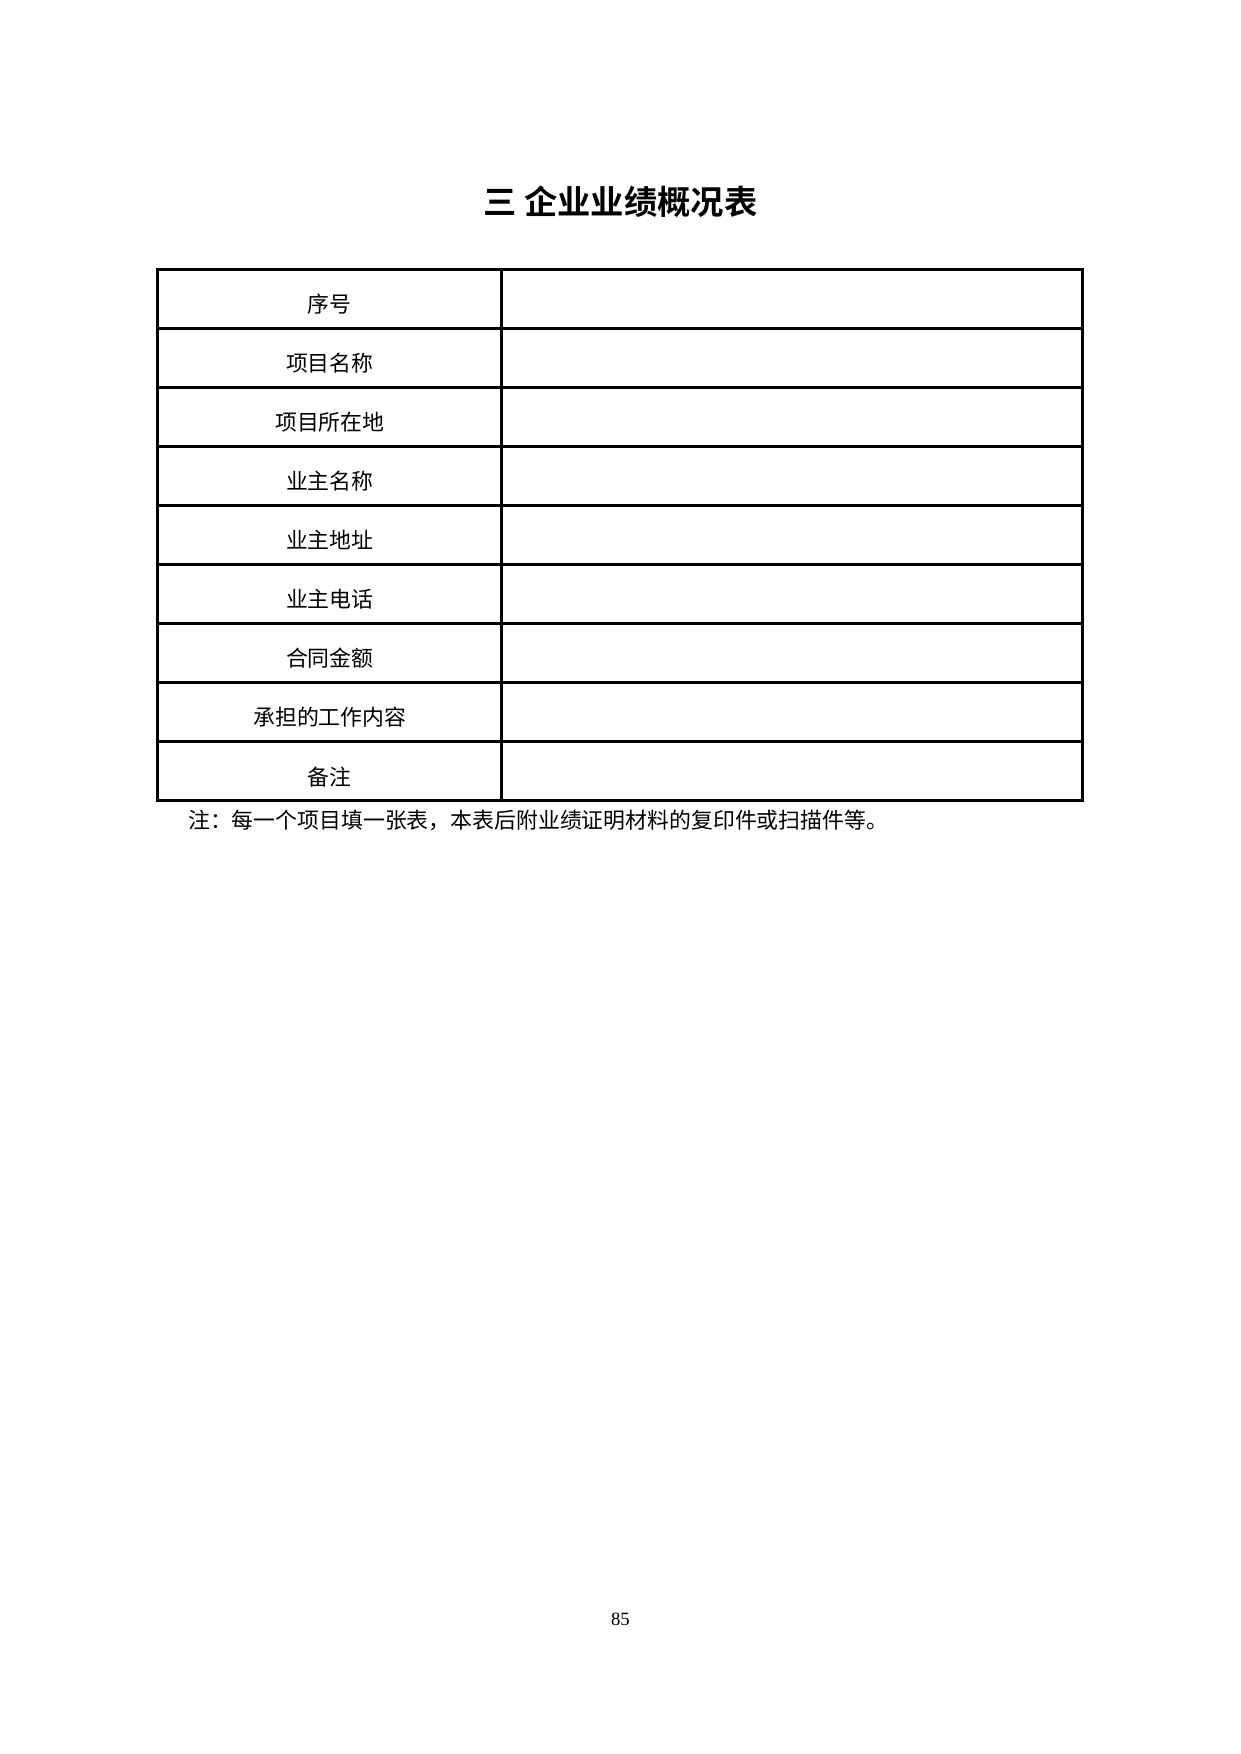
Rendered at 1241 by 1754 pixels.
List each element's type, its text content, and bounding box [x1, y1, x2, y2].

table_cell 备注 [159, 743, 500, 799]
table_cell [503, 448, 1081, 504]
table_cell 项目名称 [159, 330, 500, 386]
table_cell 业主地址 [159, 507, 500, 563]
table_cell [503, 743, 1081, 799]
table_cell [503, 507, 1081, 563]
table_cell 项目所在地 [159, 389, 500, 445]
table_cell 业主名称 [159, 448, 500, 504]
table_cell [503, 389, 1081, 445]
table_cell [503, 625, 1081, 681]
table_header [503, 271, 1081, 327]
table_header 序号 [159, 271, 500, 327]
table_cell 合同金额 [159, 625, 500, 681]
table_cell [503, 684, 1081, 740]
table_cell 业主电话 [159, 566, 500, 622]
table_cell [503, 566, 1081, 622]
text 三 企业业绩概况表 [188, 166, 1052, 234]
table_cell [503, 330, 1081, 386]
text 注：每一个项目填一张表，本表后附业绩证明材料的复印件或扫描件等。 [188, 802, 1052, 836]
table_cell 承担的工作内容 [159, 684, 500, 740]
